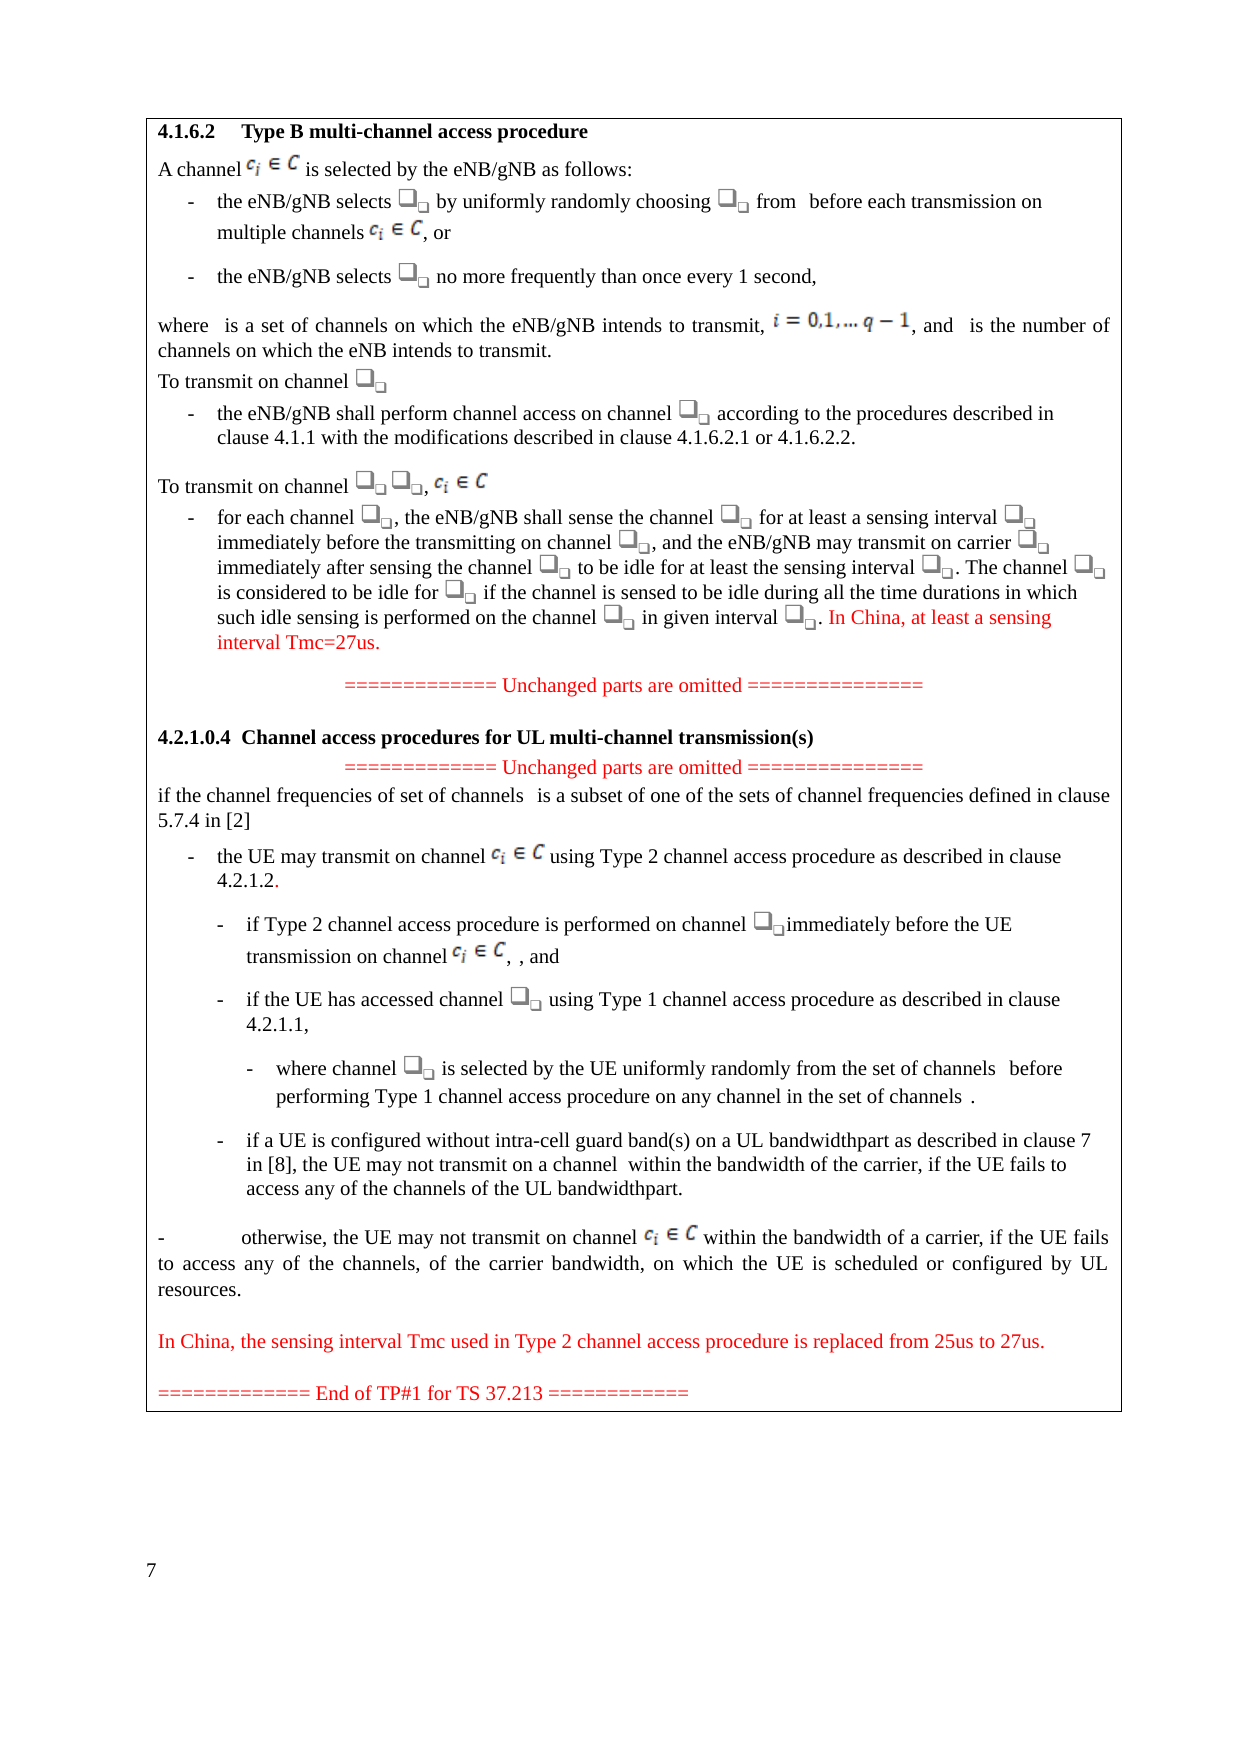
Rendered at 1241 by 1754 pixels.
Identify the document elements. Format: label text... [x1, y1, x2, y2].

table_header 4.1.6.2 Type B multi-channel access procedure A channel is selected by the eNB/gNB as follows: - the eNB/gNB selects by uniformly randomly choosing from before each transmission on multiple channels , or - the eNB/gNB selects no more frequently than once every 1 second, where is a set of channels on which the eNB/gNB intends to transmit, , and is the number of channels on which the eNB intends to transmit. To transmit on channel - the eNB/gNB shall perform channel access on channel according to the procedures described in clause 4.1.1 with the modifications described in clause 4.1.6.2.1 or 4.1.6.2.2. To transmit on channel , - for each channel , the eNB/gNB shall sense the channel for at least a sensing interval immediately before the transmitting on channel , and the eNB/gNB may transmit on carrier immediately after sensing the channel to be idle for at least the sensing interval . The channel is considered to be idle for if the channel is sensed to be idle during all the time durations in which such idle sensing is performed on the channel in given interval . In China, at least a sensing interval Tmc=27us. ============= Unchanged parts are omitted =============== 4.2.1.0.4 Channel access procedures for UL multi-channel transmission(s) ============= Unchanged parts are omitted =============== if the channel frequencies of set of channels is a subset of one of the sets of channel frequencies defined in clause 5.7.4 in [2] - the UE may transmit on channel using Type 2 channel access procedure as described in clause 4.2.1.2. - if Type 2 channel access procedure is performed on channel immediately before the UE transmission on channel , , and - if the UE has accessed channel using Type 1 channel access procedure as described in clause 4.2.1.1, - where channel is selected by the UE uniformly randomly from the set of channels before performing Type 1 channel access procedure on any channel in the set of channels . - if a UE is configured without intra-cell guard band(s) on a UL bandwidthpart as described in clause 7 in [8], the UE may not transmit on a channel within the bandwidth of the carrier, if the UE fails to access any of the channels of the UL bandwidthpart. - otherwise, the UE may not transmit on channel within the bandwidth of a carrier, if the UE fails to access any of the channels, of the carrier bandwidth, on which the UE is scheduled or configured by UL resources. In China, the sensing interval Tmc used in Type 2 channel access procedure is replaced from 25us to 27us. ============= End of TP#1 for TS 37.213 ============ [147, 119, 1121, 1411]
picture [246, 149, 300, 176]
picture [452, 936, 506, 963]
picture [773, 306, 912, 332]
picture [644, 1219, 698, 1245]
picture [434, 467, 488, 493]
picture [369, 214, 423, 240]
picture [491, 838, 545, 864]
